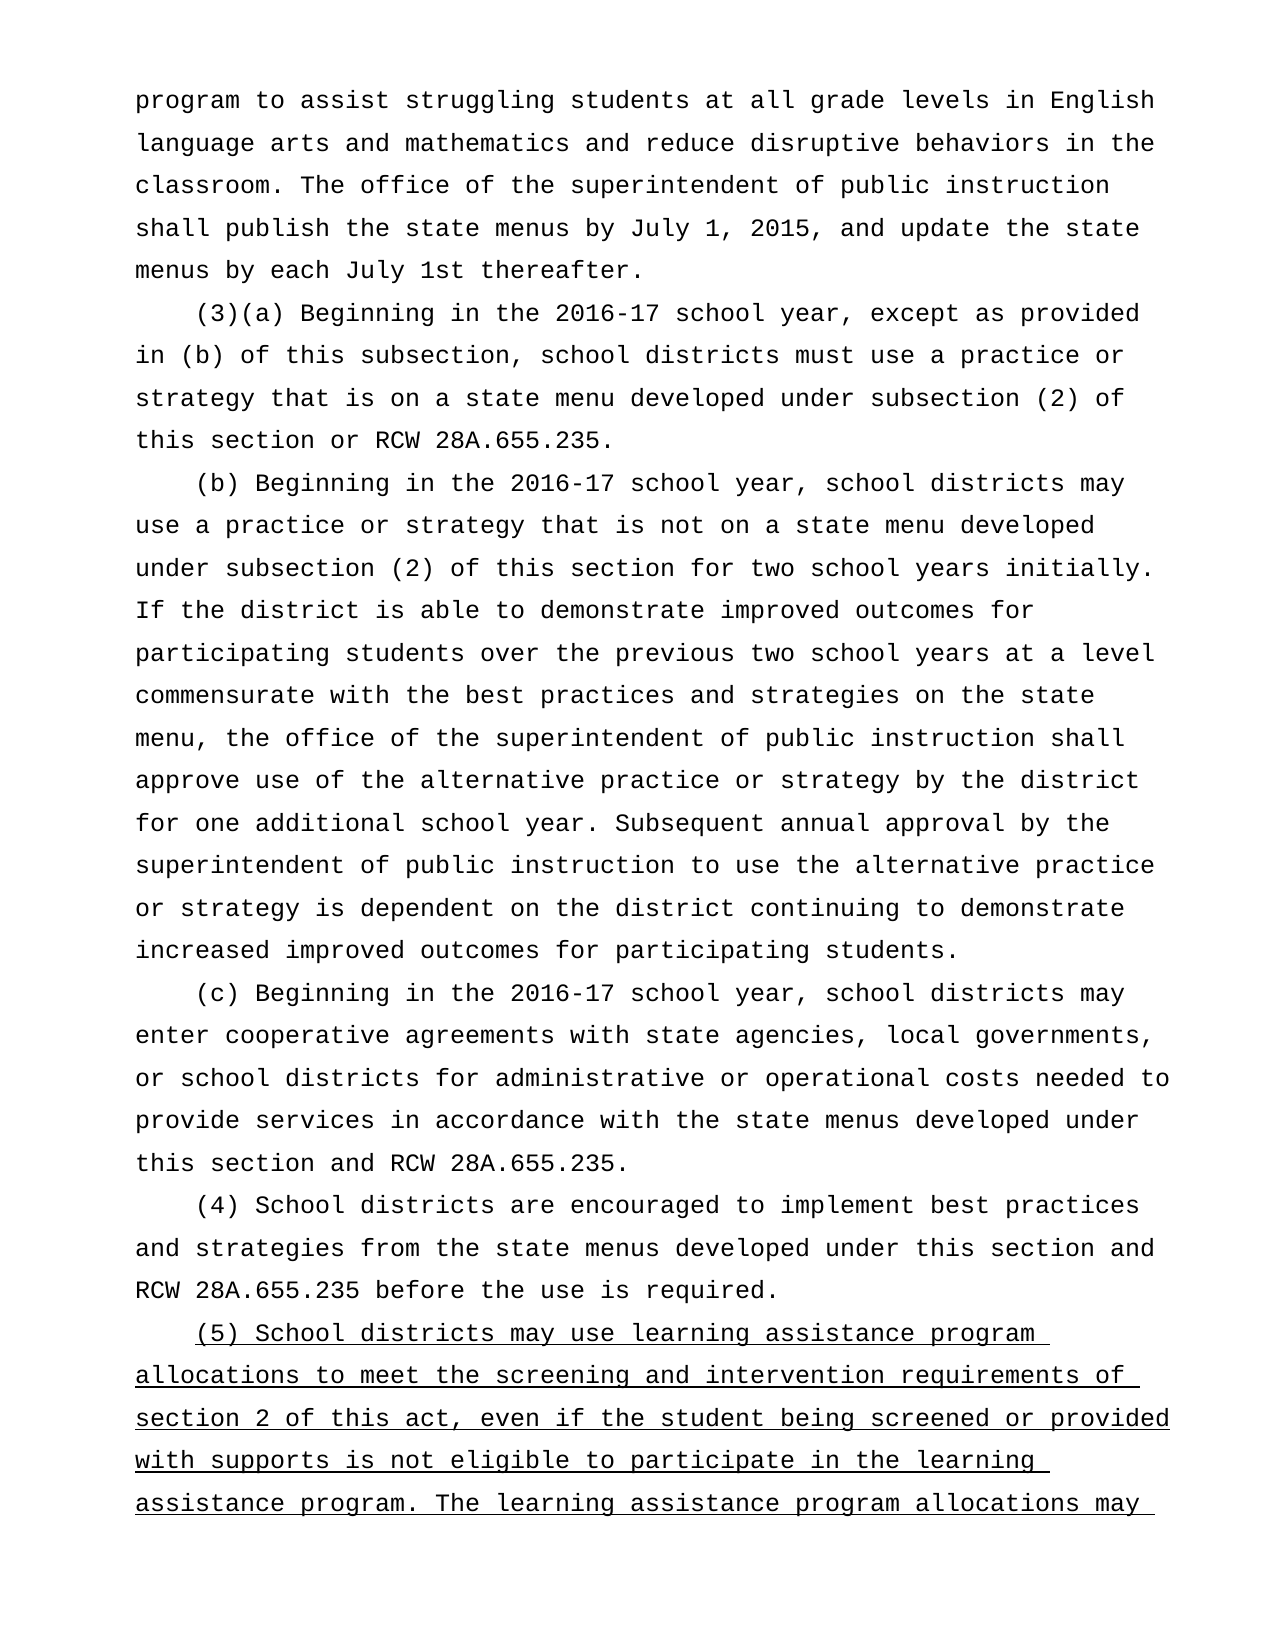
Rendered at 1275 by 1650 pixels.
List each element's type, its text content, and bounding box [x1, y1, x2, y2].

text (b) Beginning in the 2016-17 school year, school districts may use a practice or strategy that is not on a state menu developed under subsection (2) of this section for two school years initially. If the district is able to demonstrate improved outcomes for participating students over the previous two school years at a level commensurate with the best practices and strategies on the state menu, the office of the superintendent of public instruction shall approve use of the alternative practice or strategy by the district for one additional school year. Subsequent annual approval by the superintendent of public instruction to use the alternative practice or strategy is dependent on the district continuing to demonstrate increased improved outcomes for participating students. [135, 457, 1170, 967]
text (c) Beginning in the 2016-17 school year, school districts may enter cooperative agreements with state agencies, local governments, or school districts for administrative or operational costs needed to provide services in accordance with the state menus developed under this section and RCW 28A.655.235. [135, 967, 1170, 1180]
text (4) School districts are encouraged to implement best practices and strategies from the state menus developed under this section and RCW 28A.655.235 before the use is required. [135, 1180, 1170, 1307]
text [135, 1430, 1170, 1520]
text (3)(a) Beginning in the 2016-17 school year, except as provided in (b) of this subsection, school districts must use a practice or strategy that is on a state menu developed under subsection (2) of this section or RCW 28A.655.235. [135, 287, 1170, 457]
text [135, 75, 1170, 287]
